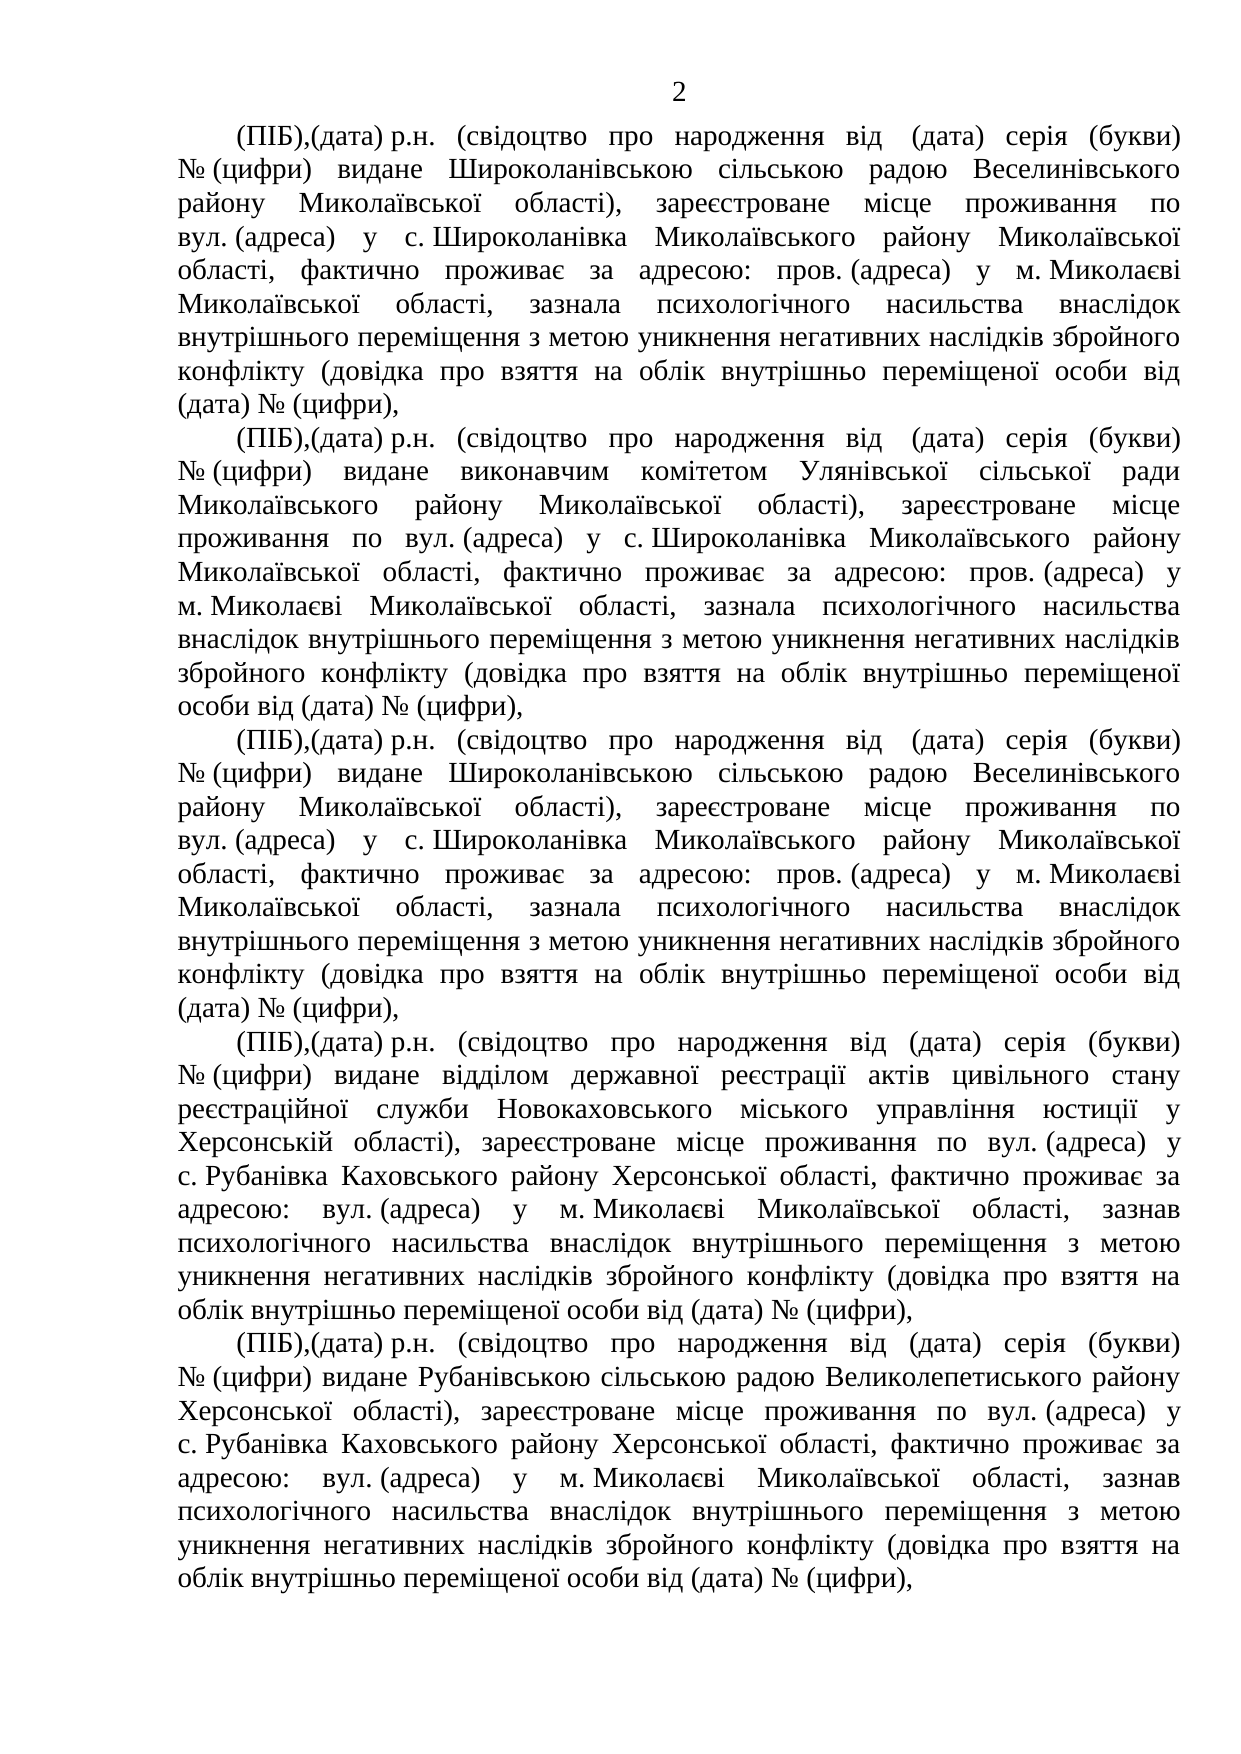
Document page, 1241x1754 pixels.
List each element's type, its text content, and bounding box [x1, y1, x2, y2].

text (ПІБ),(дата) р.н. (свідоцтво про народження від (дата) серія (букви) № (цифри) видане відділом державної реєстрації актів цивільного стану реєстраційної служби Новокаховського міського управління юстиції у Херсонській області), зареєстроване місце проживання по вул. (адреса) у с. Рубанівка Каховського району Херсонської області, фактично проживає за адресою: вул. (адреса) у м. Миколаєві Миколаївської області, зазнав психологічного насильства внаслідок внутрішнього переміщення з метою уникнення негативних наслідків збройного конфлікту (довідка про взяття на облік внутрішньо переміщеної особи від (дата) № (цифри), [177, 1024, 1181, 1326]
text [177, 118, 1181, 420]
text (ПІБ),(дата) р.н. (свідоцтво про народження від (дата) серія (букви) № (цифри) видане виконавчим комітетом Улянівської сільської ради Миколаївського району Миколаївської області), зареєстроване місце проживання по вул. (адреса) у с. Широколанівка Миколаївського району Миколаївської області, фактично проживає за адресою: пров. (адреса) у м. Миколаєві Миколаївської області, зазнала психологічного насильства внаслідок внутрішнього переміщення з метою уникнення негативних наслідків збройного конфлікту (довідка про взяття на облік внутрішньо переміщеної особи від (дата) № (цифри), [177, 420, 1181, 722]
